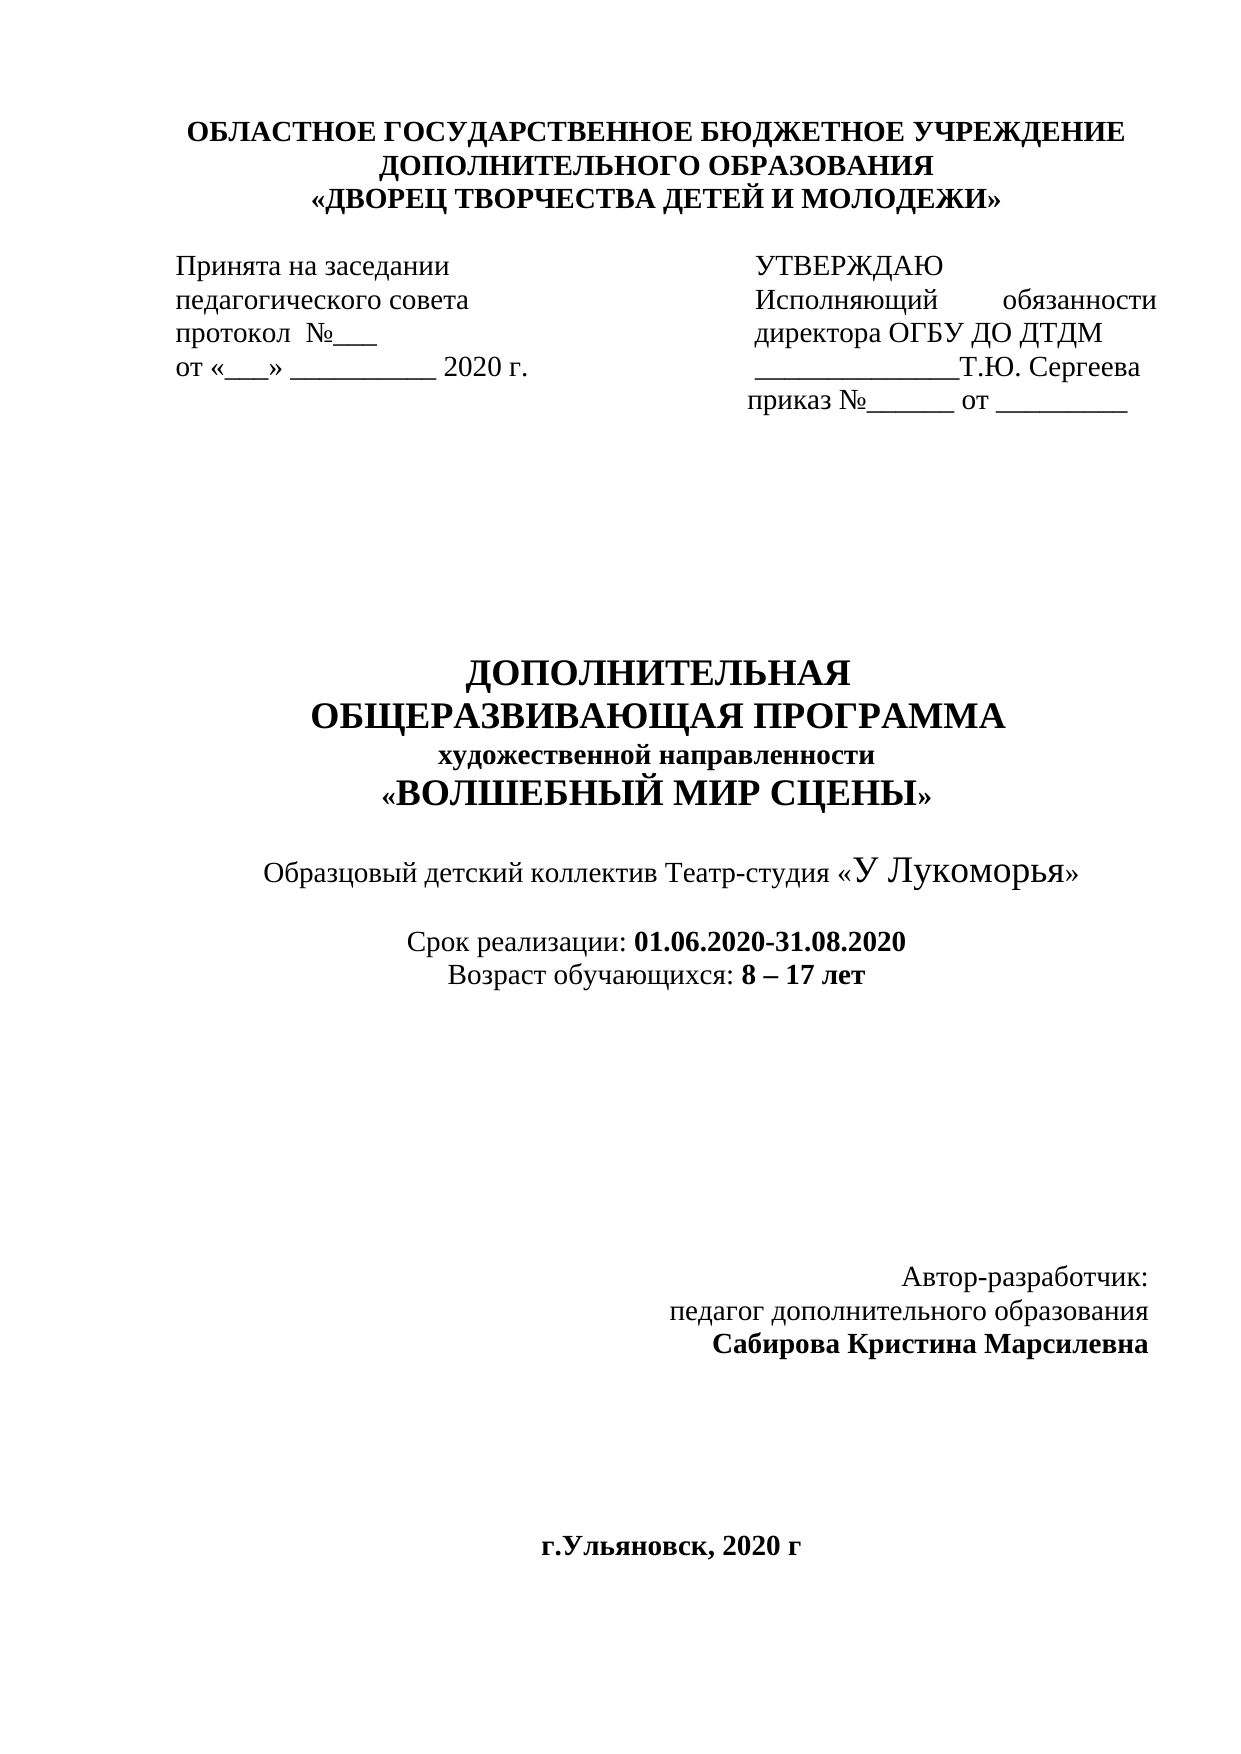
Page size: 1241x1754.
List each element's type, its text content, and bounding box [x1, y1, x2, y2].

text ОБЛАСТНОЕ ГОСУДАРСТВЕННОЕ БЮДЖЕТНОЕ УЧРЕЖДЕНИЕ [164, 114, 1149, 148]
text «ДВОРЕЦ ТВОРЧЕСТВА ДЕТЕЙ И МОЛОДЕЖИ» [164, 181, 1149, 215]
text г.Ульяновск, 2020 г [164, 1528, 1149, 1561]
text ДОПОЛНИТЕЛЬНОГО ОБРАЗОВАНИЯ [164, 148, 1149, 181]
table_header УТВЕРЖДАЮ Исполняющий обязанности директора ОГБУ ДО ДТДМ ______________Т.Ю. Сергеева приказ №______ от _________ [710, 248, 1183, 449]
text Автор-разработчик: [164, 1259, 1149, 1293]
text «ВОЛШЕБНЫЙ МИР СЦЕНЫ» [164, 771, 1149, 814]
table_header Принята на заседании педагогического совета протокол №___ от «___» __________ 2020 г. [164, 248, 710, 449]
text художественной направленности [164, 737, 1149, 771]
text Сабирова Кристина Марсилевна [164, 1326, 1149, 1360]
text Срок реализации: 01.06.2020-31.08.2020 [164, 924, 1149, 957]
text ОБЩЕРАЗВИВАЮЩАЯ ПРОГРАММА [164, 694, 1149, 737]
text педагог дополнительного образования [164, 1293, 1149, 1326]
text Возраст обучающихся: 8 – 17 лет [164, 957, 1149, 991]
text Образцовый детский коллектив Театр-студия «У Лукоморья» [164, 847, 1149, 890]
text ДОПОЛНИТЕЛЬНАЯ [164, 651, 1149, 694]
